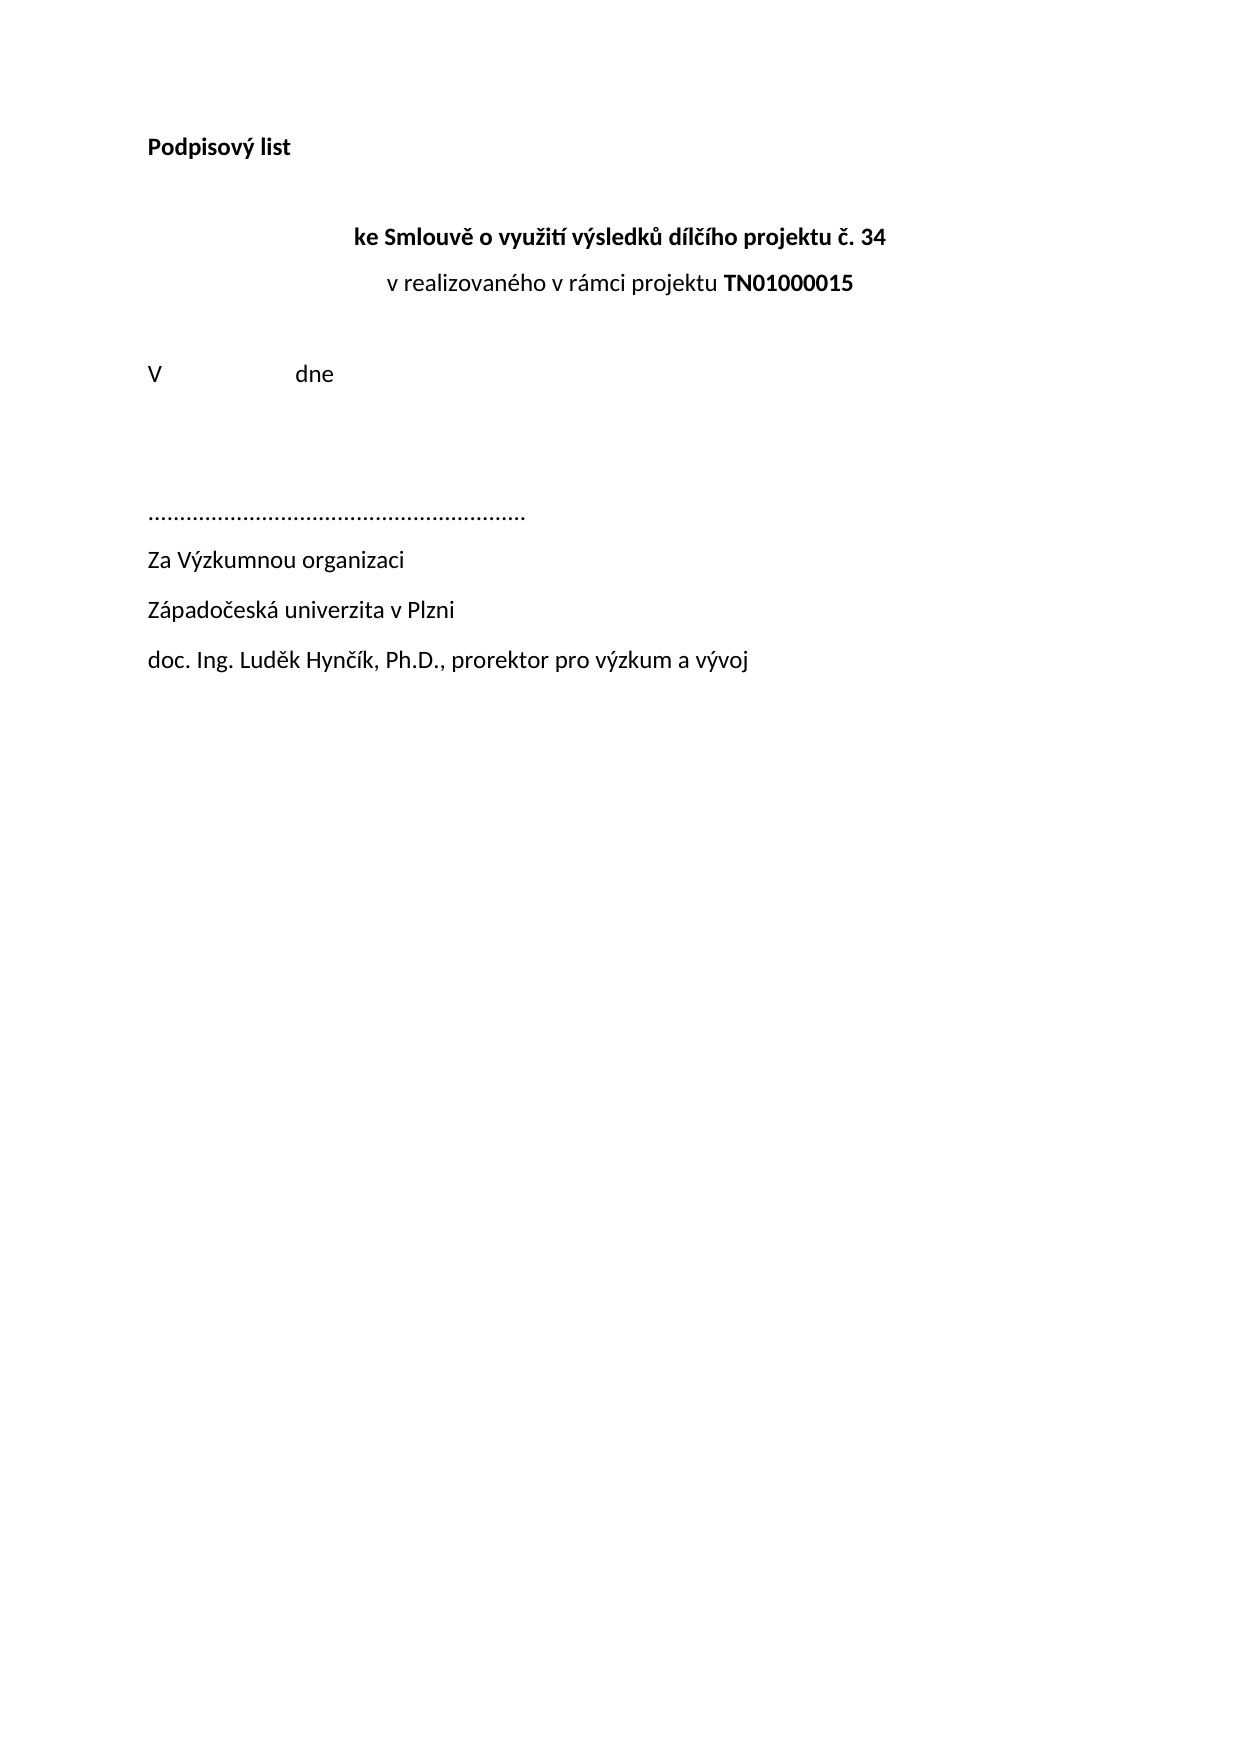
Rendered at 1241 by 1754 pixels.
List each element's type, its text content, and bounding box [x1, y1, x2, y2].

text ke Smlouvě o využití výsledků dílčího projektu č. 34 [148, 221, 1093, 252]
text Podpisový list [148, 131, 1093, 161]
text v realizovaného v rámci projektu TN01000015 [148, 267, 1093, 297]
text doc. Ing. Luděk Hynčík, Ph.D., prorektor pro výzkum a vývoj [148, 642, 1093, 675]
text Západočeská univerzita v Plzni [148, 592, 1093, 625]
text V dne [148, 355, 1093, 389]
text Za Výzkumnou organizaci [148, 542, 1093, 575]
text ............................................................ [148, 496, 1093, 527]
